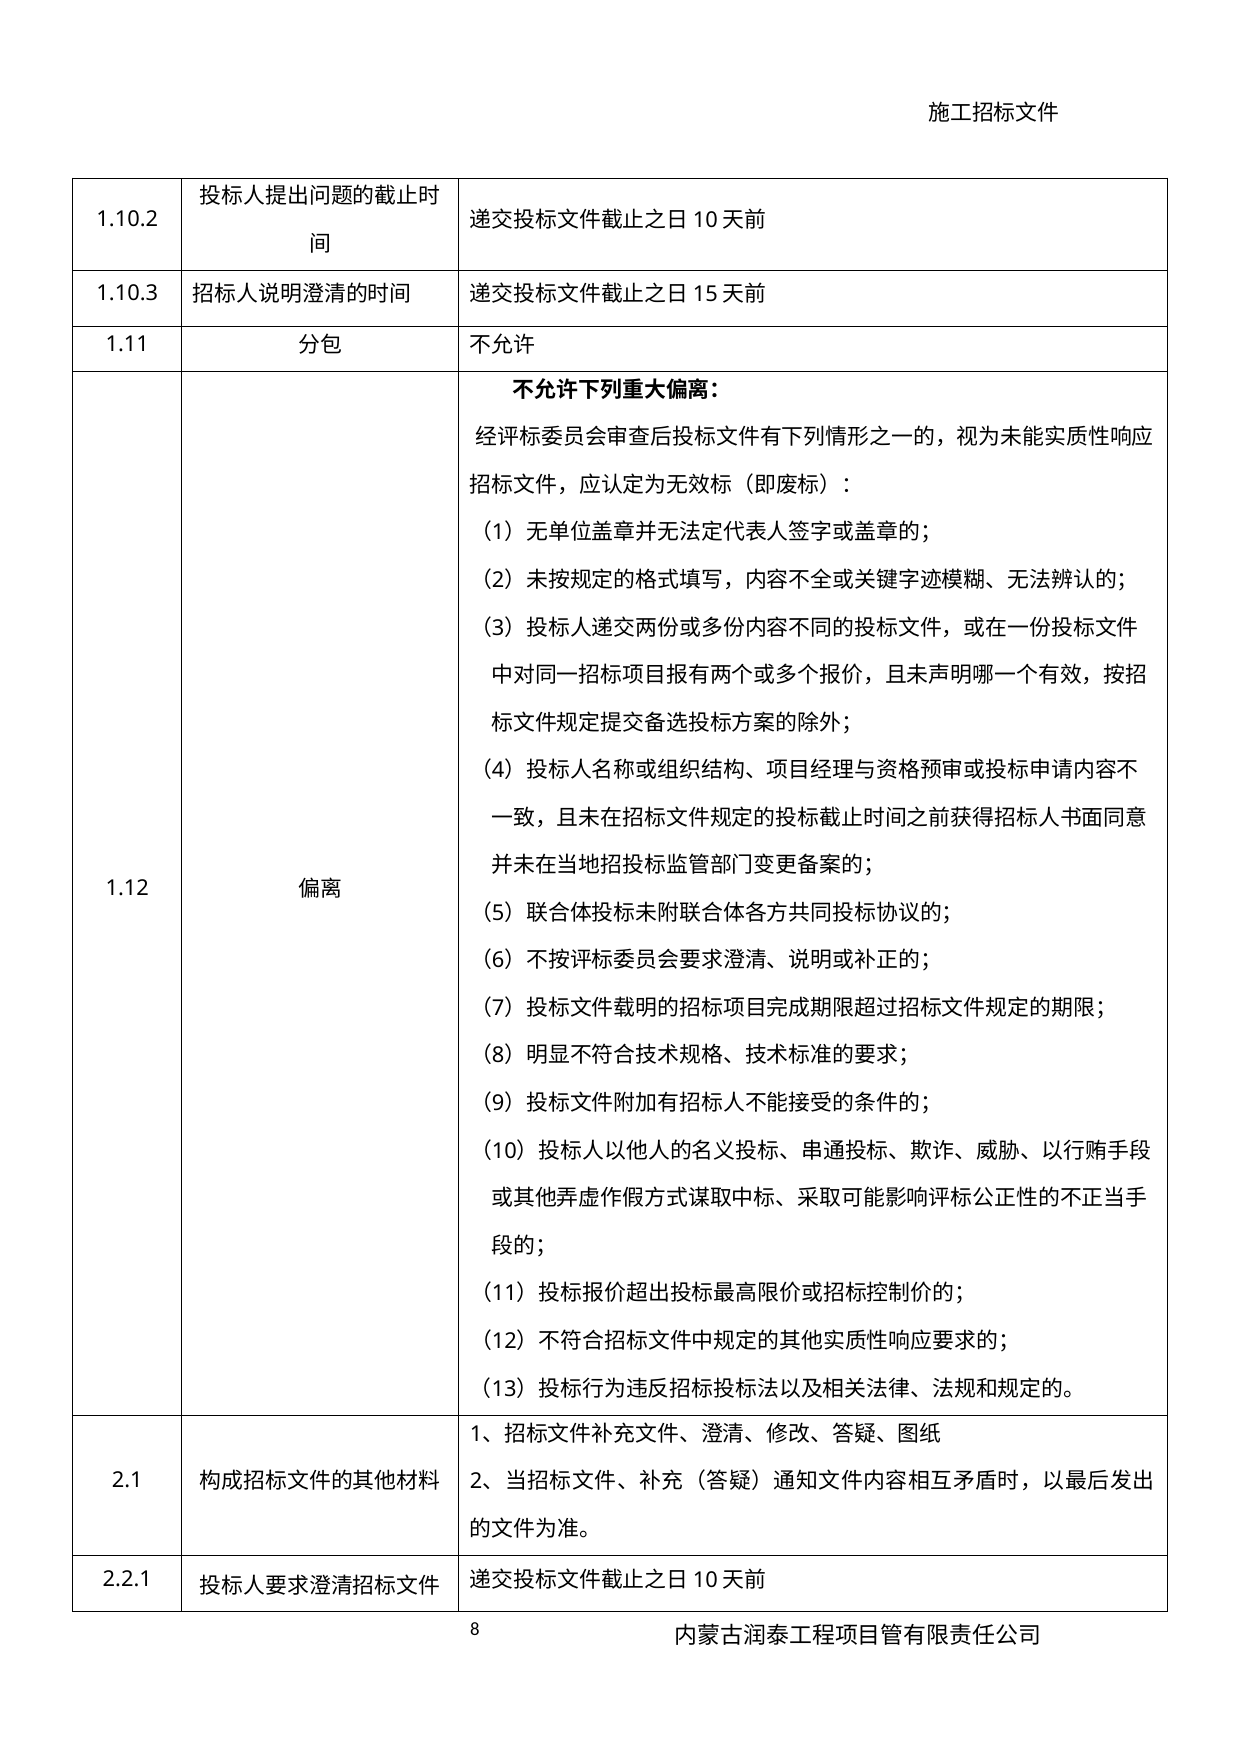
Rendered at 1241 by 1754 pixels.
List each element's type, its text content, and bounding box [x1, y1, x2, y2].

table_cell 递交投标文件截止之日10天前 [459, 1556, 1167, 1611]
table_cell 1.11 [73, 327, 181, 371]
table_cell 招标人说明澄清的时间 [182, 271, 458, 326]
table_cell 不允许 [459, 327, 1167, 371]
table_cell 投标人要求澄清招标文件的截止时间 [182, 1556, 458, 1611]
table_cell 递交投标文件截止之日10天前 [459, 179, 1167, 269]
table_cell 1.12 [73, 372, 181, 1415]
table_cell 1.10.3 [73, 271, 181, 326]
table_cell 递交投标文件截止之日15天前 [459, 271, 1167, 326]
table_cell 偏离 [182, 372, 458, 1415]
table_cell 构成招标文件的其他材料 [182, 1416, 458, 1555]
table_cell 2.2.1 [73, 1556, 181, 1611]
table_cell 1、招标文件补充文件、澄清、修改、答疑、图纸 2、当招标文件、补充（答疑）通知文件内容相互矛盾时，以最后发出的文件为准。 [459, 1416, 1167, 1555]
table_cell 不允许下列重大偏离： 经评标委员会审查后投标文件有下列情形之一的，视为未能实质性响应招标文件，应认定为无效标（即废标）： （1）无单位盖章并无法定代表人签字或盖章的； （2）未按规定的格式填写，内容不全或关键字迹模糊、无法辨认的； （3）投标人递交两份或多份内容不同的投标文件，或在一份投标文件中对同一招标项目报有两个或多个报价，且未声明哪一个有效，按招标文件规定提交备选投标方案的除外； （4）投标人名称或组织结构、项目经理与资格预审或投标申请内容不一致，且未在招标文件规定的投标截止时间之前获得招标人书面同意并未在当地招投标监管部门变更备案的； （5）联合体投标未附联合体各方共同投标协议的； （6）不按评标委员会要求澄清、说明或补正的； （7）投标文件载明的招标项目完成期限超过招标文件规定的期限； （8）明显不符合技术规格、技术标准的要求； （9）投标文件附加有招标人不能接受的条件的； （10）投标人以他人的名义投标、串通投标、欺诈、威胁、以行贿手段或其他弄虚作假方式谋取中标、采取可能影响评标公正性的不正当手段的； （11）投标报价超出投标最高限价或招标控制价的； （12）不符合招标文件中规定的其他实质性响应要求的； （13）投标行为违反招标投标法以及相关法律、法规和规定的。 [459, 372, 1167, 1415]
table_cell 投标人提出问题的截止时间 [182, 179, 458, 269]
table_cell 分包 [182, 327, 458, 371]
table_cell 2.1 [73, 1416, 181, 1555]
table_cell 1.10.2 [73, 179, 181, 269]
